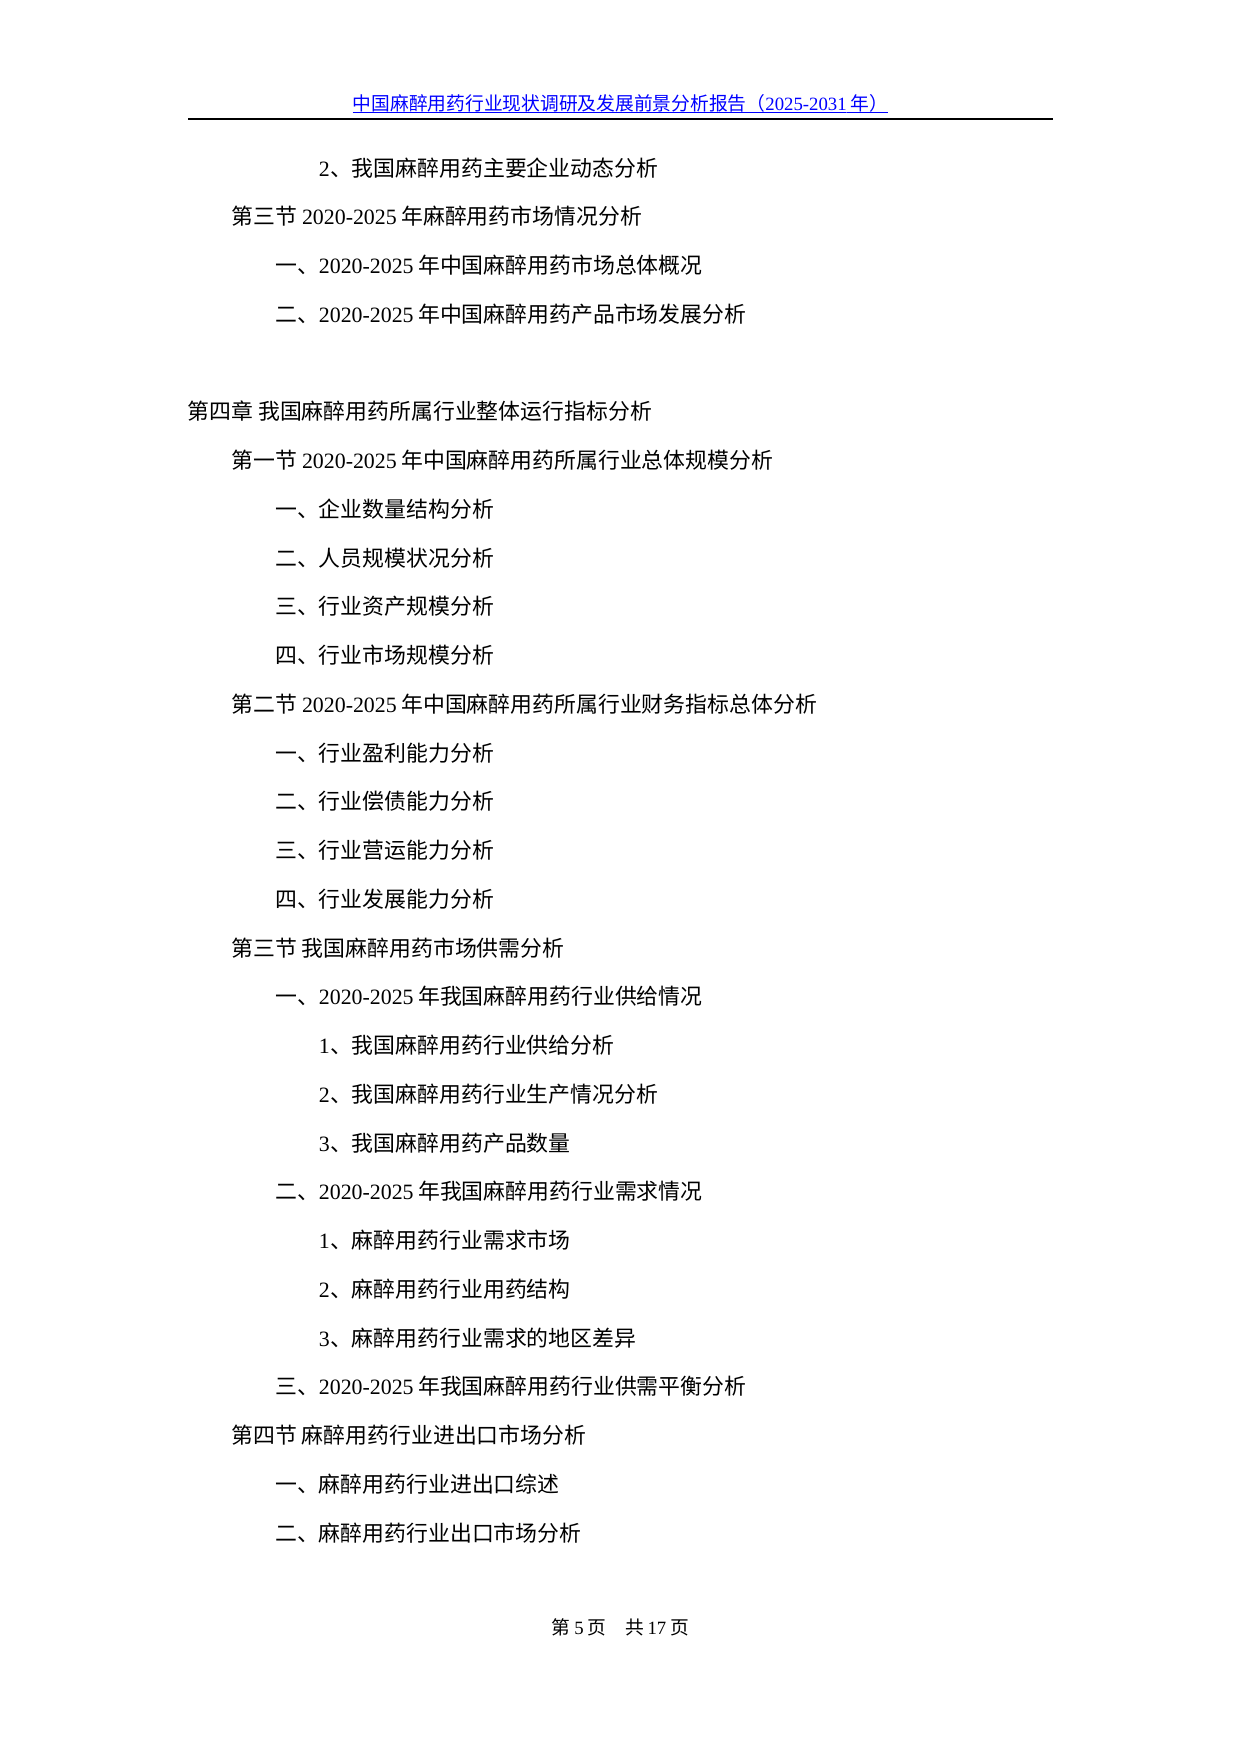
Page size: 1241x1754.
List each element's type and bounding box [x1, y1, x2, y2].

text [187, 150, 1053, 1548]
